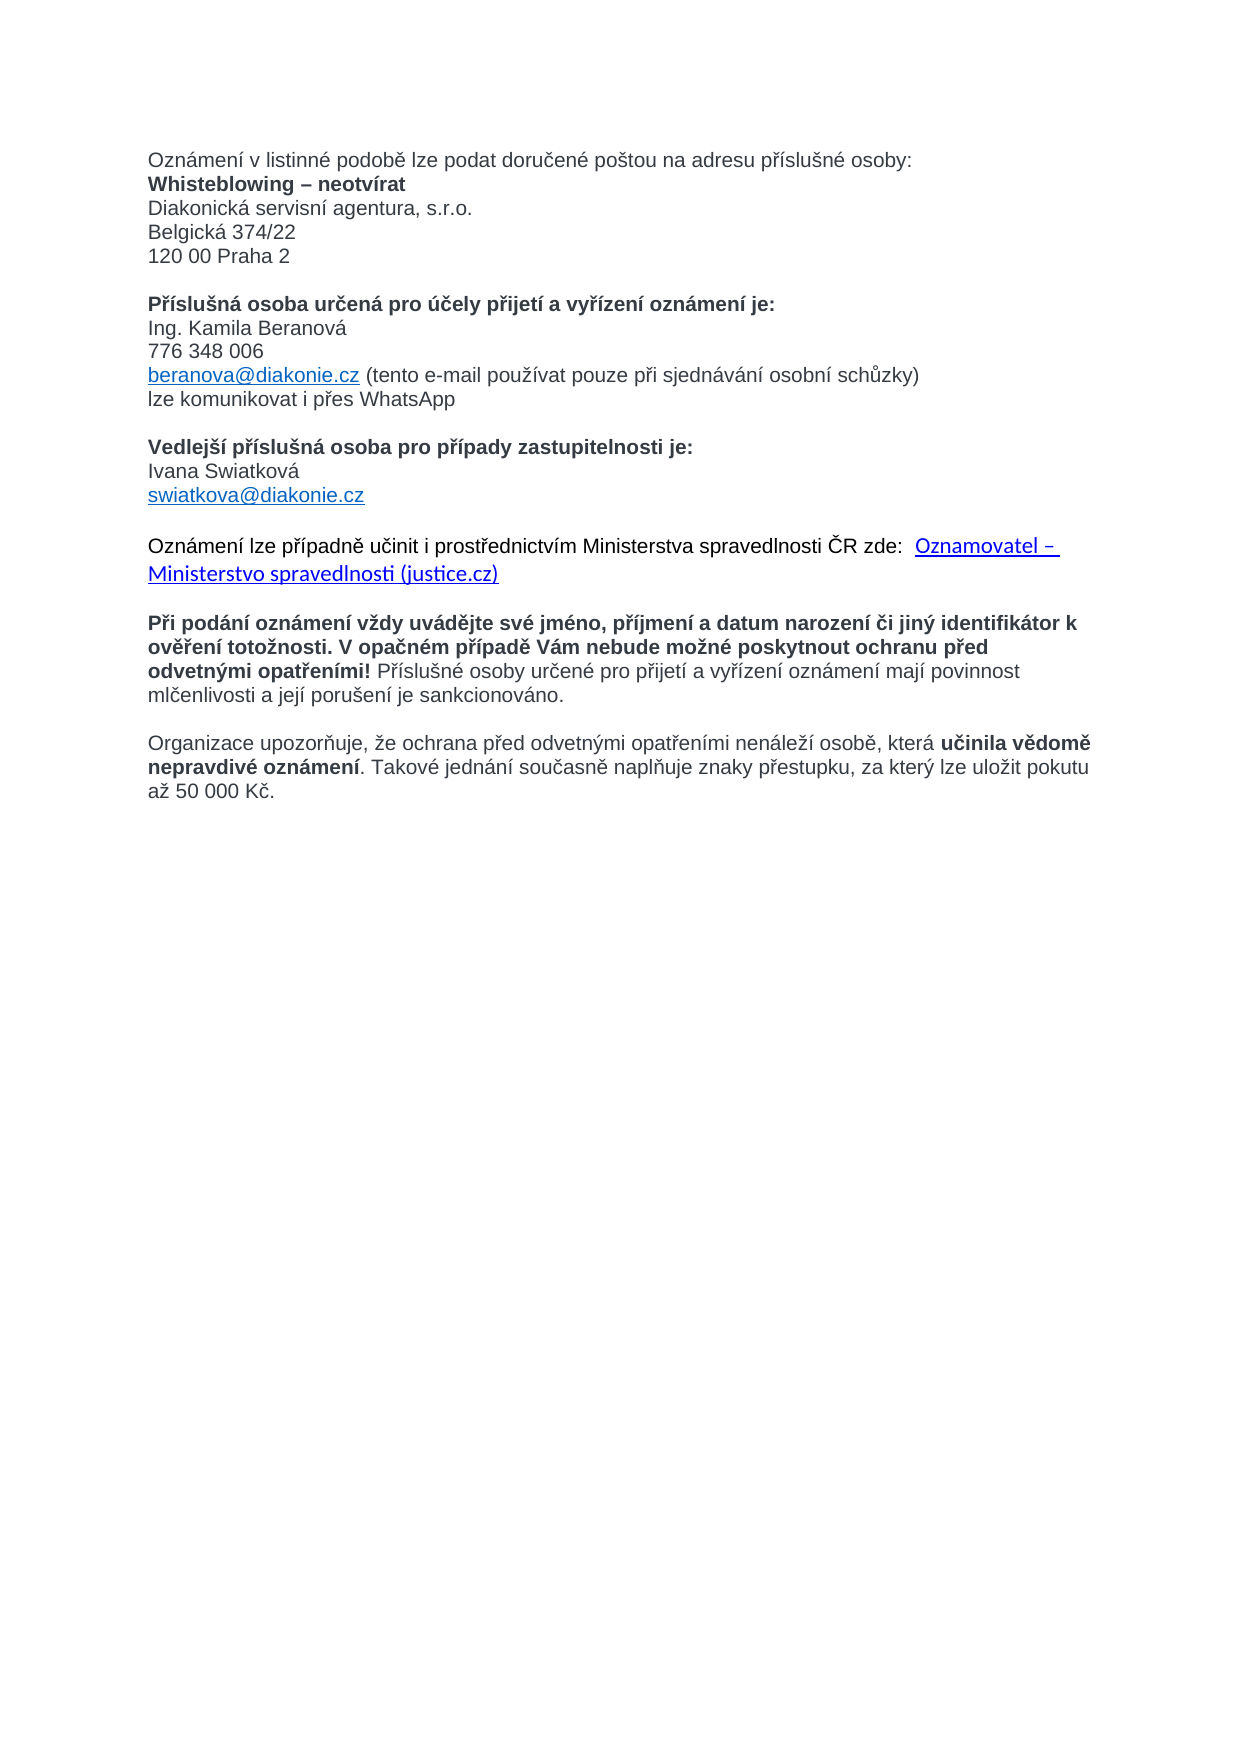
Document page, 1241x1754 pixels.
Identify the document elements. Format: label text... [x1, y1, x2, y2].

text swiatkova@diakonie.cz [148, 483, 1093, 507]
text Diakonická servisní agentura, s.r.o. [148, 196, 1093, 219]
text Příslušná osoba určená pro účely přijetí a vyřízení oznámení je: [148, 291, 1093, 315]
text Whisteblowing – neotvírat [148, 172, 1093, 196]
text Při podání oznámení vždy uvádějte své jméno, příjmení a datum narození či jiný identifikátor k ověření totožnosti. V opačném případě Vám nebude možné poskytnout ochranu před odvetnými opatřeními! Příslušné osoby určené pro přijetí a vyřízení oznámení mají povinnost mlčenlivosti a její porušení je sankcionováno. [148, 611, 1093, 707]
text Organizace upozorňuje, že ochrana před odvetnými opatřeními nenáleží osobě, která učinila vědomě nepravdivé oznámení. Takové jednání současně naplňuje znaky přestupku, za který lze uložit pokutu až 50 000 Kč. [148, 731, 1093, 803]
text 120 00 Praha 2 [148, 243, 1093, 267]
text Oznámení v listinné podobě lze podat doručené poštou na adresu příslušné osoby: [148, 148, 1093, 172]
text Oznámení lze případně učinit i prostřednictvím Ministerstva spravedlnosti ČR zde: Oznamovatel – Ministerstvo spravedlnosti (justice.cz) [148, 531, 1093, 587]
text Vedlejší příslušná osoba pro případy zastupitelnosti je: [148, 435, 1093, 459]
text Ivana Swiatková [148, 459, 1093, 483]
text Ing. Kamila Beranová [148, 315, 1093, 339]
text beranova@diakonie.cz (tento e-mail používat pouze při sjednávání osobní schůzky) [148, 363, 1093, 387]
text lze komunikovat i přes WhatsApp [148, 387, 1093, 411]
text Belgická 374/22 [148, 219, 1093, 243]
text 776 348 006 [148, 339, 1093, 363]
